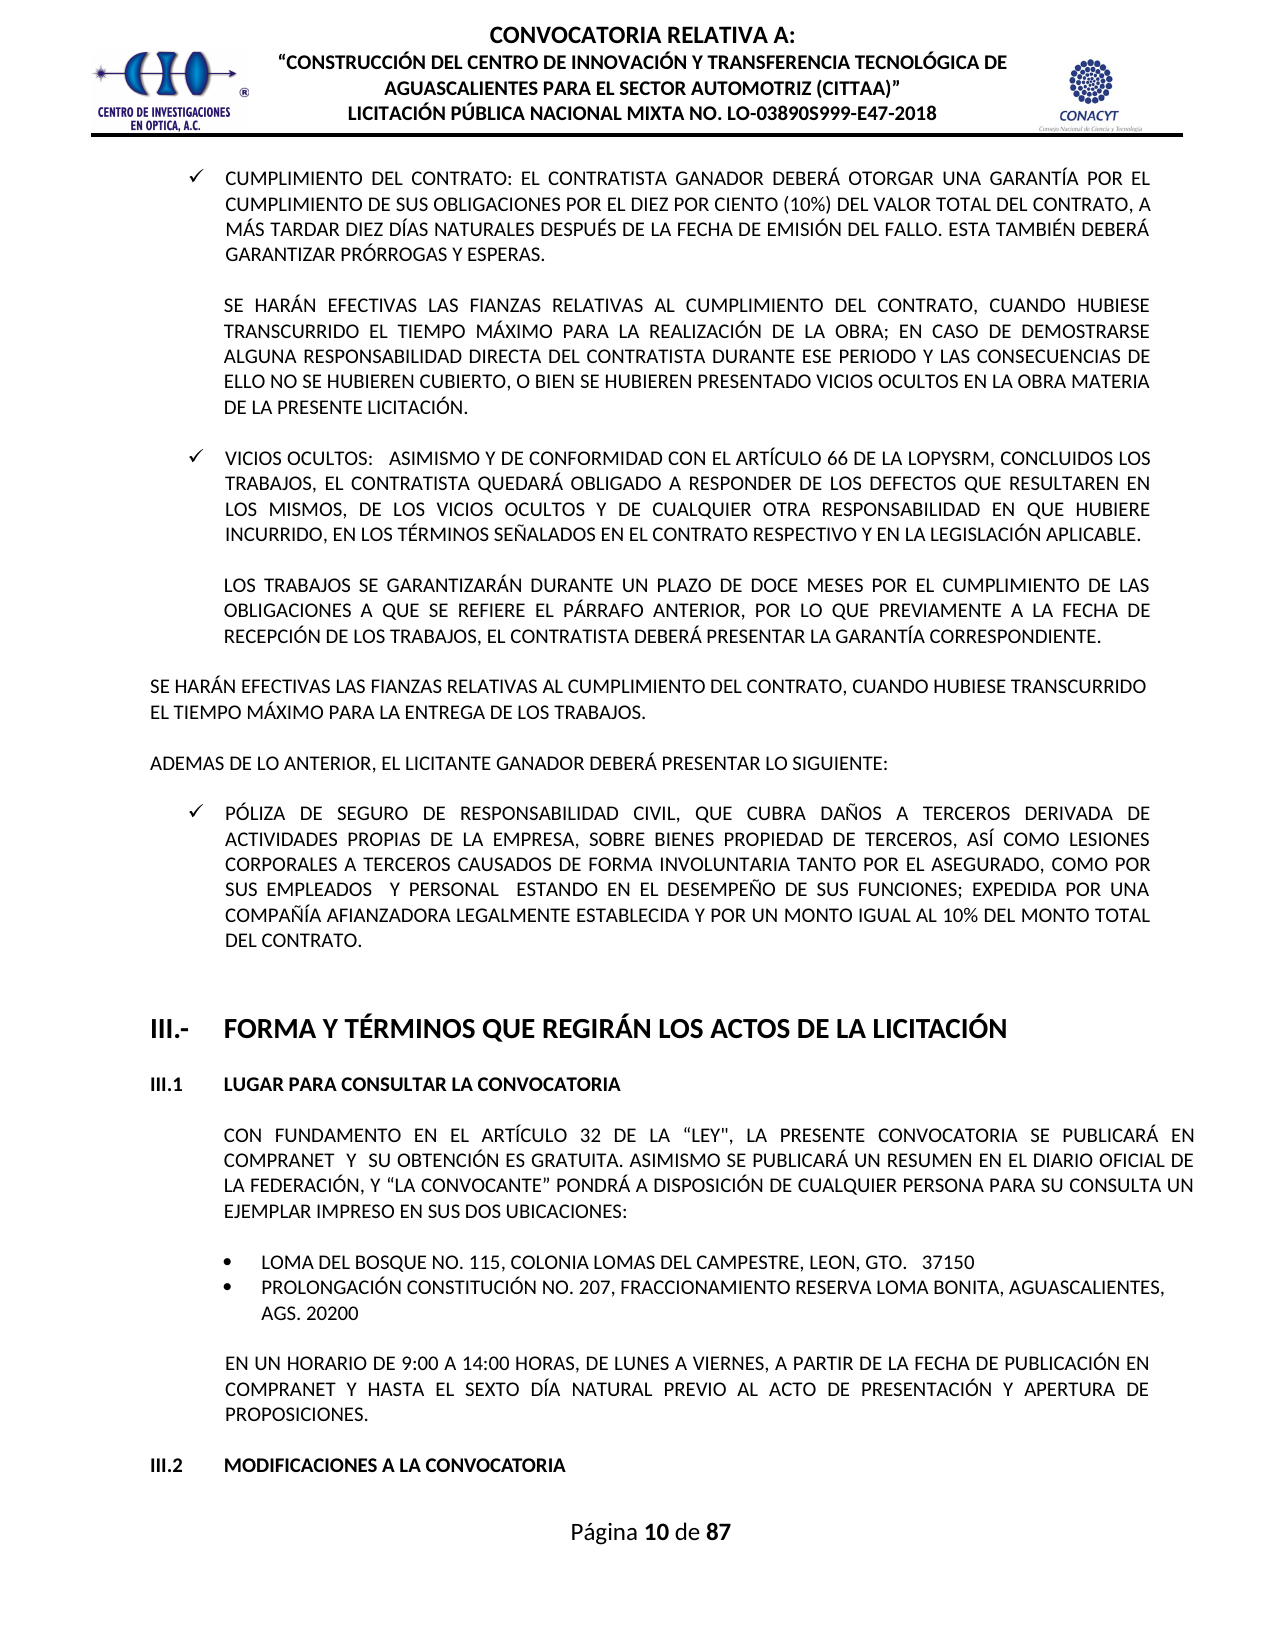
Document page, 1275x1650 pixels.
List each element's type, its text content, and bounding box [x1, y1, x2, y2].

list PROLONGACIÓN CONSTITUCIÓN NO. 207, FRACCIONAMIENTO RESERVA LOMA BONITA, AGUASCALIENTES, AGS. 20200 [224, 1274, 1196, 1325]
text III.1 LUGAR PARA CONSULTAR LA CONVOCATORIA [150, 1071, 1152, 1096]
text SE HARÁN EFECTIVAS LAS FIANZAS RELATIVAS AL CUMPLIMIENTO DEL CONTRATO, CUANDO HUBIESE TRANSCURRIDO EL TIEMPO MÁXIMO PARA LA REALIZACIÓN DE LA OBRA; EN CASO DE DEMOSTRARSE ALGUNA RESPONSABILIDAD DIRECTA DEL CONTRATISTA DURANTE ESE PERIODO Y LAS CONSECUENCIAS DE ELLO NO SE HUBIEREN CUBIERTO, O BIEN SE HUBIEREN PRESENTADO VICIOS OCULTOS EN LA OBRA MATERIA DE LA PRESENTE LICITACIÓN. [224, 292, 1152, 419]
text SE HARÁN EFECTIVAS LAS FIANZAS RELATIVAS AL CUMPLIMIENTO DEL CONTRATO, CUANDO HUBIESE TRANSCURRIDO EL TIEMPO MÁXIMO PARA LA ENTREGA DE LOS TRABAJOS. [150, 674, 1152, 724]
text CON FUNDAMENTO EN EL ARTÍCULO 32 DE LA “LEY", LA PRESENTE CONVOCATORIA SE PUBLICARÁ EN COMPRANET Y SU OBTENCIÓN ES GRATUITA. ASIMISMO SE PUBLICARÁ UN RESUMEN EN EL DIARIO OFICIAL DE LA FEDERACIÓN, Y “LA CONVOCANTE” PONDRÁ A DISPOSICIÓN DE CUALQUIER PERSONA PARA SU CONSULTA UN EJEMPLAR IMPRESO EN SUS DOS UBICACIONES: [224, 1122, 1196, 1223]
picture [91, 50, 249, 132]
text III.- FORMA Y TÉRMINOS QUE REGIRÁN LOS ACTOS DE LA LICITACIÓN [150, 1010, 1152, 1046]
list CUMPLIMIENTO DEL CONTRATO: EL CONTRATISTA GANADOR DEBERÁ OTORGAR UNA GARANTÍA POR EL CUMPLIMIENTO DE SUS OBLIGACIONES POR EL DIEZ POR CIENTO (10%) DEL VALOR TOTAL DEL CONTRATO, A MÁS TARDAR DIEZ DÍAS NATURALES DESPUÉS DE LA FECHA DE EMISIÓN DEL FALLO. ESTA TAMBIÉN DEBERÁ GARANTIZAR PRÓRROGAS Y ESPERAS. [188, 165, 1152, 267]
list LOMA DEL BOSQUE NO. 115, COLONIA LOMAS DEL CAMPESTRE, LEON, GTO. 37150 [224, 1249, 1196, 1274]
text III.2 MODIFICACIONES A LA CONVOCATORIA [150, 1452, 1152, 1478]
subtitle PÓLIZA DE SEGURO DE RESPONSABILIDAD CIVIL, QUE CUBRA DAÑOS A TERCEROS DERIVADA DE ACTIVIDADES PROPIAS DE LA EMPRESA, SOBRE BIENES PROPIEDAD DE TERCEROS, ASÍ COMO LESIONES CORPORALES A TERCEROS CAUSADOS DE FORMA INVOLUNTARIA TANTO POR EL ASEGURADO, COMO POR SUS EMPLEADOS Y PERSONAL ESTANDO EN EL DESEMPEÑO DE SUS FUNCIONES; EXPEDIDA POR UNA COMPAÑÍA AFIANZADORA LEGALMENTE ESTABLECIDA Y POR UN MONTO IGUAL AL 10% DEL MONTO TOTAL DEL CONTRATO. [187, 800, 1152, 953]
text LOS TRABAJOS SE GARANTIZARÁN DURANTE UN PLAZO DE DOCE MESES POR EL CUMPLIMIENTO DE LAS OBLIGACIONES A QUE SE REFIERE EL PÁRRAFO ANTERIOR, POR LO QUE PREVIAMENTE A LA FECHA DE RECEPCIÓN DE LOS TRABAJOS, EL CONTRATISTA DEBERÁ PRESENTAR LA GARANTÍA CORRESPONDIENTE. [224, 572, 1152, 648]
text EN UN HORARIO DE 9:00 A 14:00 HORAS, DE LUNES A VIERNES, A PARTIR DE LA FECHA DE PUBLICACIÓN EN COMPRANET Y HASTA EL SEXTO DÍA NATURAL PREVIO AL ACTO DE PRESENTACIÓN Y APERTURA DE PROPOSICIONES. [225, 1351, 1152, 1427]
list VICIOS OCULTOS: ASIMISMO Y DE CONFORMIDAD CON EL ARTÍCULO 66 DE LA LOPYSRM, CONCLUIDOS LOS TRABAJOS, EL CONTRATISTA QUEDARÁ OBLIGADO A RESPONDER DE LOS DEFECTOS QUE RESULTAREN EN LOS MISMOS, DE LOS VICIOS OCULTOS Y DE CUALQUIER OTRA RESPONSABILIDAD EN QUE HUBIERE INCURRIDO, EN LOS TÉRMINOS SEÑALADOS EN EL CONTRATO RESPECTIVO Y EN LA LEGISLACIÓN APLICABLE. [187, 445, 1152, 547]
text ADEMAS DE LO ANTERIOR, EL LICITANTE GANADOR DEBERÁ PRESENTAR LO SIGUIENTE: [150, 750, 1152, 775]
picture [1036, 59, 1143, 132]
